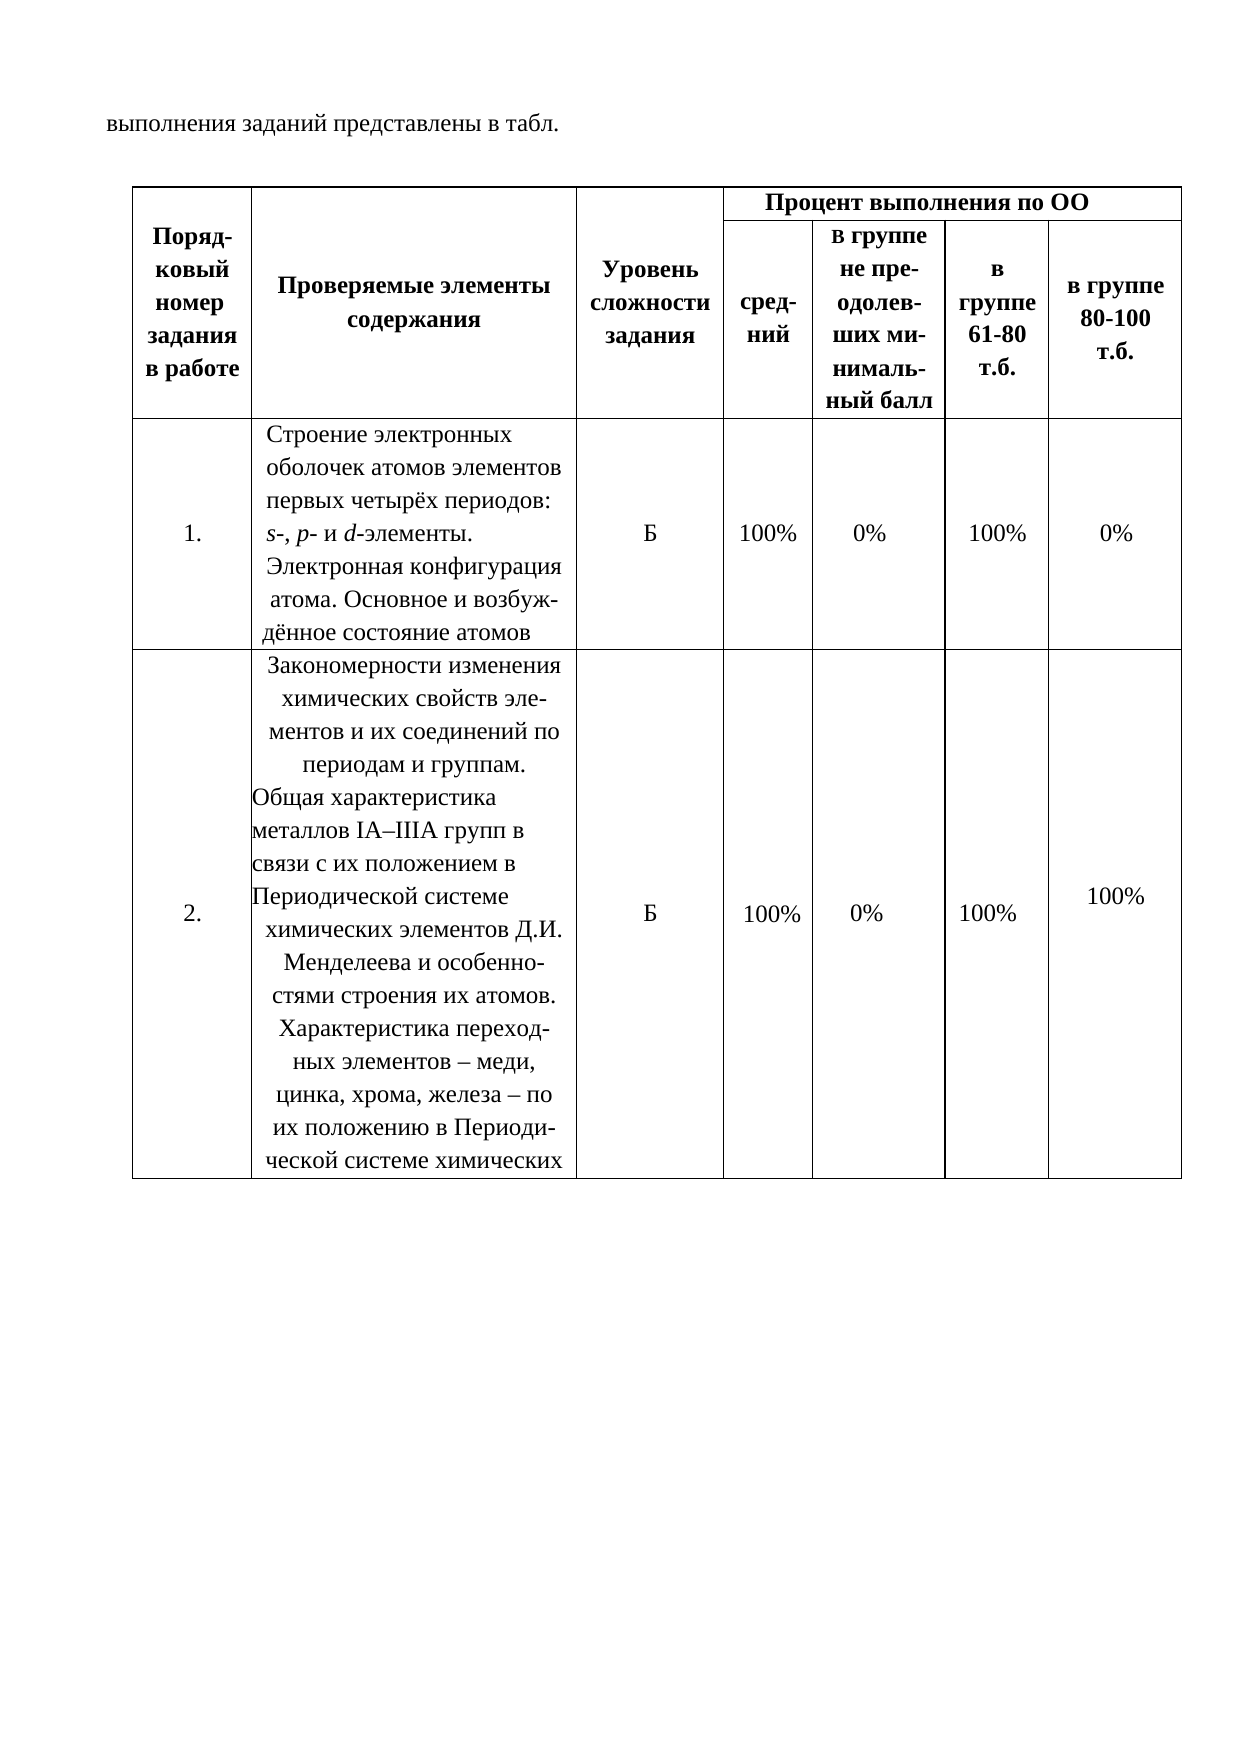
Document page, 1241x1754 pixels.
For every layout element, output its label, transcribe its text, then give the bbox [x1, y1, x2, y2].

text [106, 108, 1182, 137]
table_header Уровень сложности задания [577, 188, 723, 418]
table_cell 2. [133, 650, 251, 1178]
table_cell Строение электронных оболочек атомов элементов первых четырёх периодов: s-, p- и d-элементы. Электронная конфигурация атома. Основное и возбуж- дённое состояние атомов [252, 419, 576, 649]
table_cell 100% [946, 419, 1048, 649]
table_cell Закономерности изменения химических свойств эле- ментов и их соединений по периодам и группам. Общая характеристика металлов IА–IIIА групп в связи с их положением в Периодической системе химических элементов Д.И. Менделеева и особенно- стями строения их атомов. Характеристика переход-ных элементов – меди, цинка, хрома, железа – по их положению в Периоди- ческой системе химических [252, 650, 576, 1178]
table_header Процент выполнения по ОО [724, 188, 1181, 219]
table_cell 0% [813, 650, 944, 1178]
table_cell 100% [1049, 650, 1181, 1178]
table_cell сред- ний [724, 221, 812, 418]
table_cell Б [577, 419, 723, 649]
table_cell 100% [724, 419, 812, 649]
table_header Поряд- ковый номер задания в работе [133, 188, 251, 418]
table_cell в группе 61-80 т.б. [946, 221, 1048, 418]
table_cell в группе не пре- одолев- ших ми- нималь- ный балл [813, 221, 944, 418]
table_cell 0% [813, 419, 944, 649]
table_cell Б [577, 650, 723, 1178]
table_cell в группе 80-100 т.б. [1049, 221, 1181, 418]
table_header Проверяемые элементы содержания [252, 188, 576, 418]
table_cell 0% [1049, 419, 1181, 649]
table_cell 100% [724, 650, 812, 1178]
table_cell 100% [946, 650, 1048, 1178]
table_cell 1. [133, 419, 251, 649]
